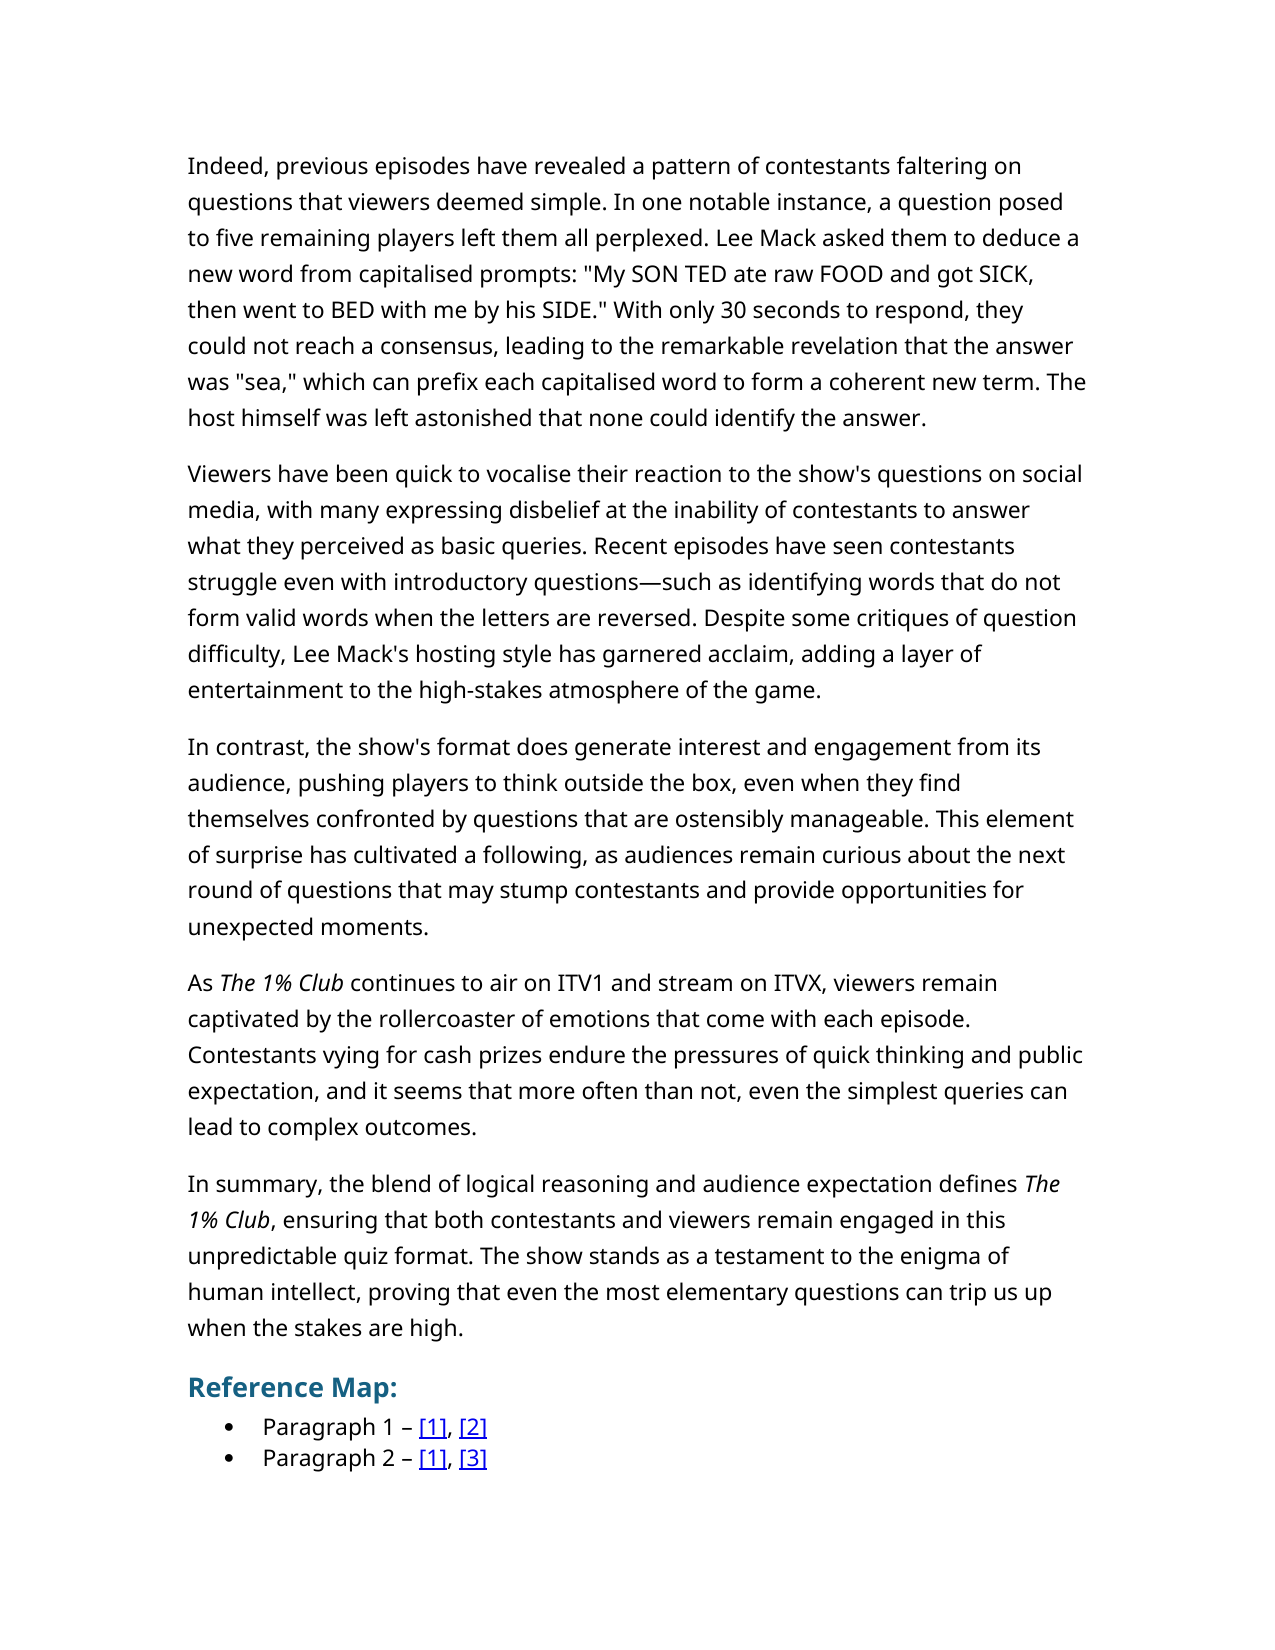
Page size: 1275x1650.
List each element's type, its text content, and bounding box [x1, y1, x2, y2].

text In summary, the blend of logical reasoning and audience expectation defines The 1% Club, ensuring that both contestants and viewers remain engaged in this unpredictable quiz format. The show stands as a testament to the enigma of human intellect, proving that even the most elementary questions can trip us up when the stakes are high. [187, 1168, 1087, 1343]
text In contrast, the show's format does generate interest and engagement from its audience, pushing players to think outside the box, even when they find themselves confronted by questions that are ostensibly manageable. This element of surprise has cultivated a following, as audiences remain curious about the next round of questions that may stump contestants and provide opportunities for unexpected moments. [187, 731, 1087, 942]
list Paragraph 1 – [1], [2] [225, 1411, 1087, 1442]
subtitle Reference Map: [187, 1368, 1087, 1405]
text Indeed, previous episodes have revealed a pattern of contestants faltering on questions that viewers deemed simple. In one notable instance, a question posed to five remaining players left them all perplexed. Lee Mack asked them to deduce a new word from capitalised prompts: "My SON TED ate raw FOOD and got SICK, then went to BED with me by his SIDE." With only 30 seconds to respond, they could not reach a consensus, leading to the remarkable revelation that the answer was "sea," which can prefix each capitalised word to form a coherent new term. The host himself was left astonished that none could identify the answer. [187, 150, 1087, 433]
text Viewers have been quick to vocalise their reaction to the show's questions on social media, with many expressing disbelief at the inability of contestants to answer what they perceived as basic queries. Recent episodes have seen contestants struggle even with introductory questions—such as identifying words that do not form valid words when the letters are reversed. Despite some critiques of question difficulty, Lee Mack's hosting style has garnered acclaim, adding a layer of entertainment to the high-stakes atmosphere of the game. [187, 458, 1087, 705]
text As The 1% Club continues to air on ITV1 and stream on ITVX, viewers remain captivated by the rollercoaster of emotions that come with each episode. Contestants vying for cash prizes endure the pressures of quick thinking and public expectation, and it seems that more often than not, even the simplest queries can lead to complex outcomes. [187, 967, 1087, 1142]
list Paragraph 2 – [1], [3] [225, 1442, 1087, 1473]
